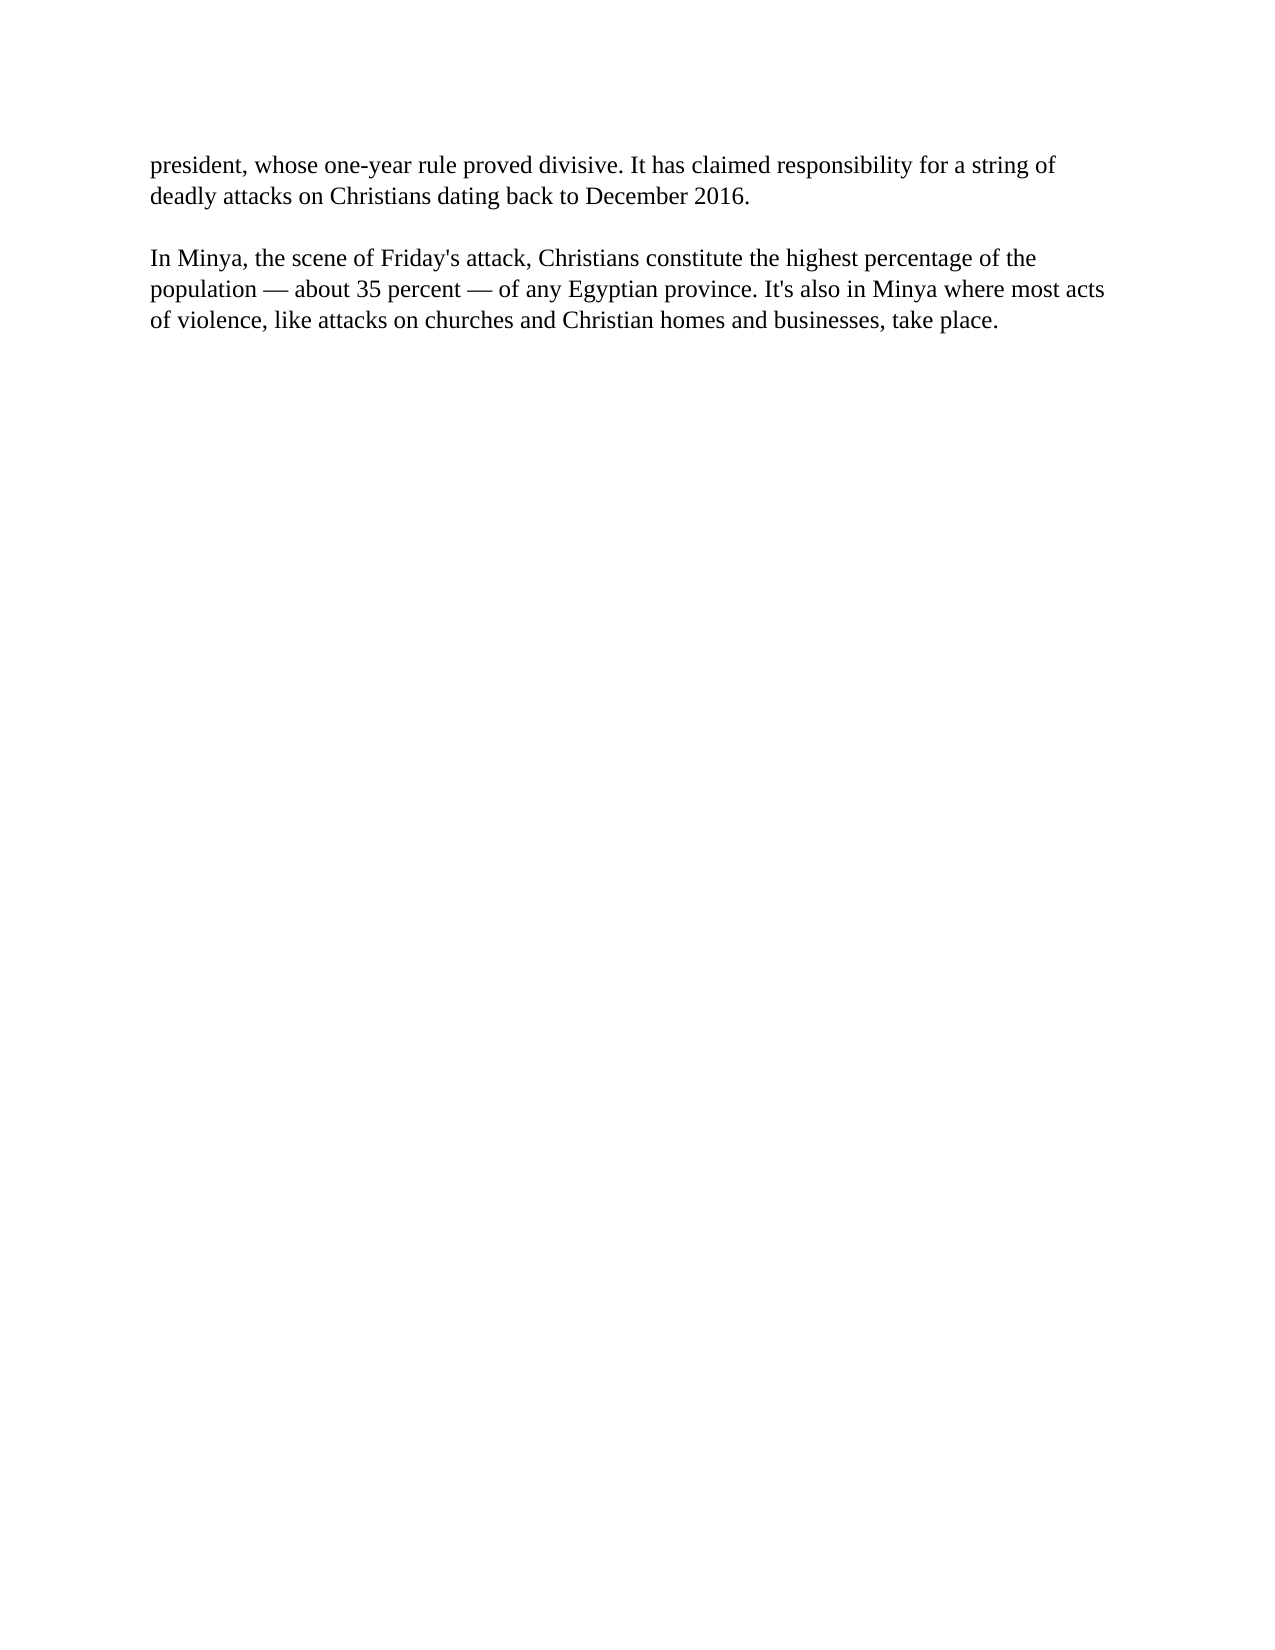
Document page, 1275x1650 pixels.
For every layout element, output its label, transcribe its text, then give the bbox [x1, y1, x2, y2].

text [150, 150, 1125, 210]
text In Minya, the scene of Friday's attack, Christians constitute the highest percentage of the population — about 35 percent — of any Egyptian province. It's also in Minya where most acts of violence, like attacks on churches and Christian homes and businesses, take place. [150, 243, 1125, 334]
